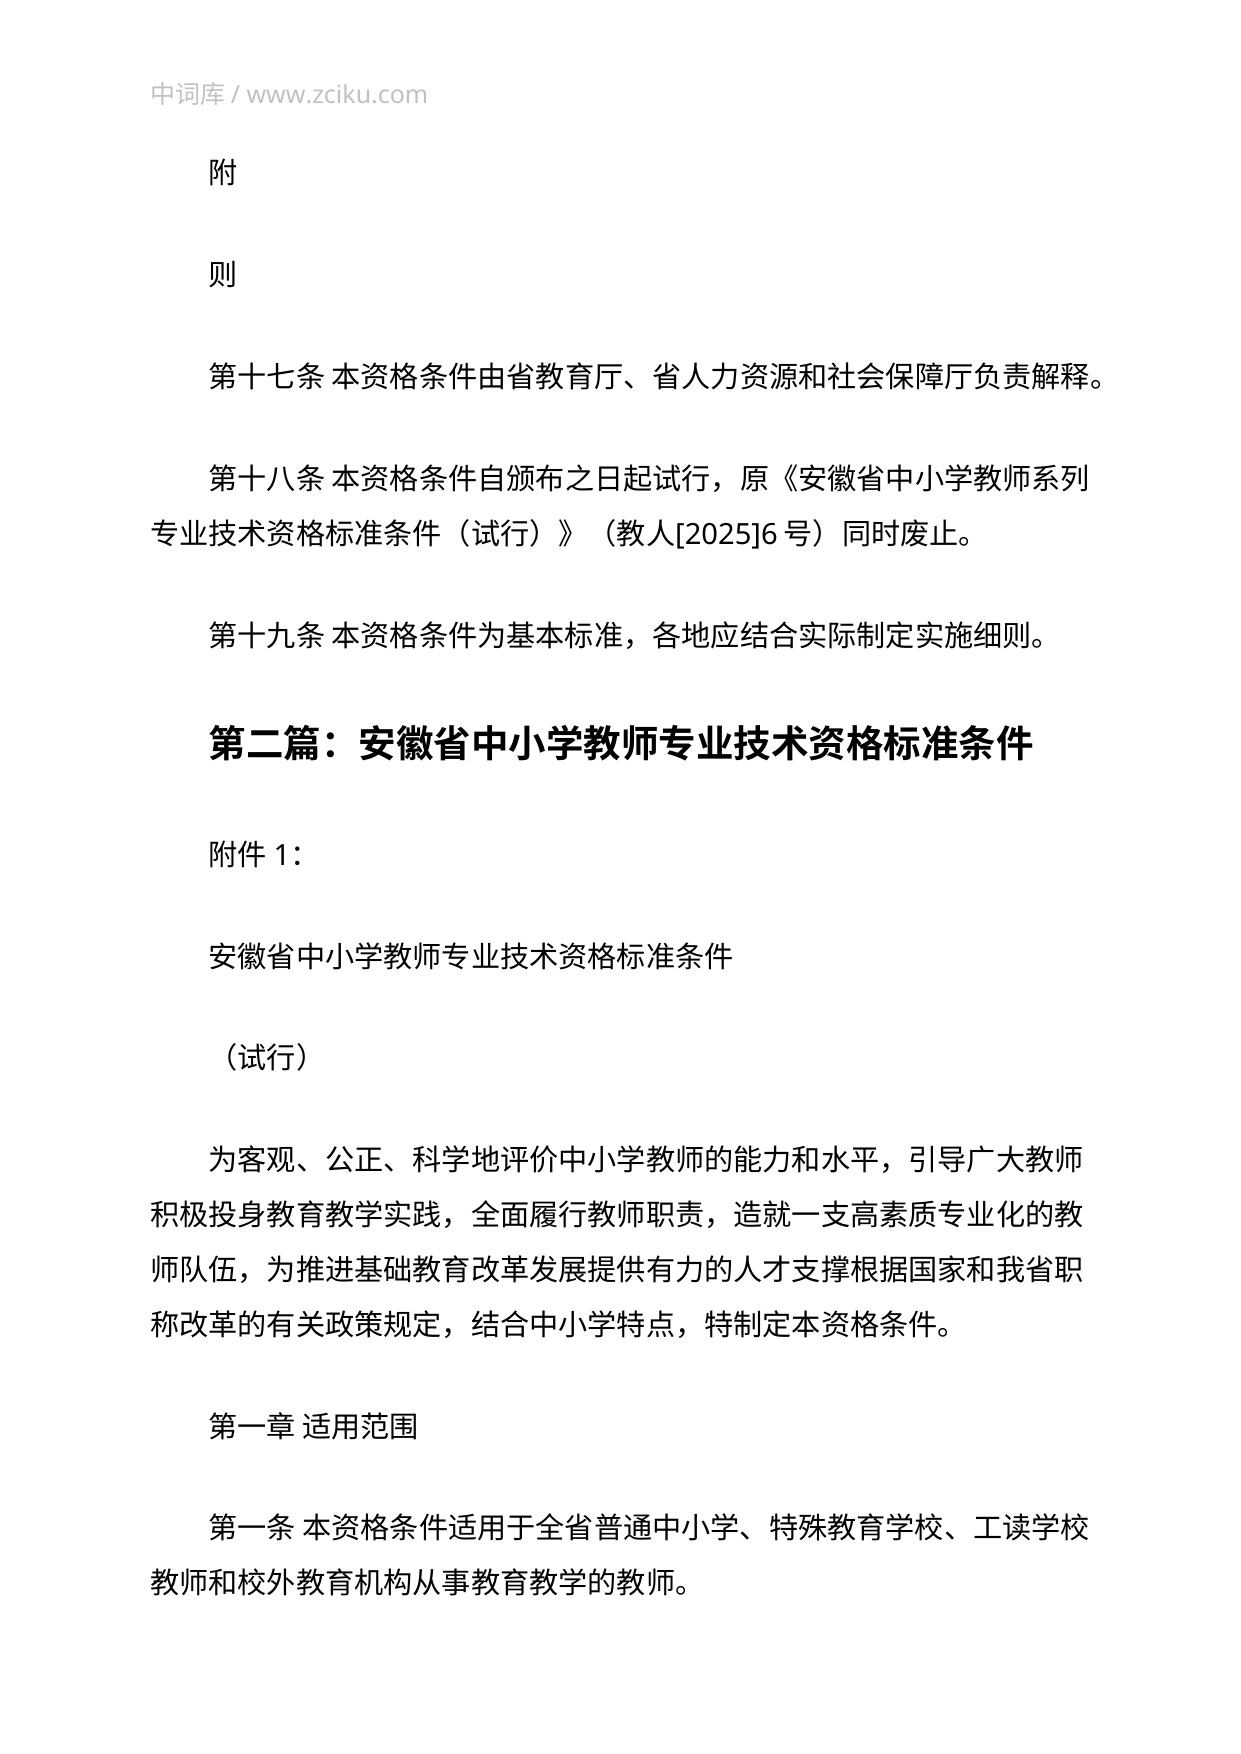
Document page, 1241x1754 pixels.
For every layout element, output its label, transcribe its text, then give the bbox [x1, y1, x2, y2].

text 第十八条 本资格条件自颁布之日起试行，原《安徽省中小学教师系列专业技术资格标准条件（试行）》（教人[2025]6号）同时废止。 [150, 455, 1090, 553]
text 第一章 适用范围 [150, 1403, 1090, 1446]
text 附件 1： [150, 831, 1090, 874]
text 安徽省中小学教师专业技术资格标准条件 [150, 933, 1090, 976]
text 第十七条 本资格条件由省教育厅、省人力资源和社会保障厅负责解释。 [150, 353, 1090, 396]
text 为客观、公正、科学地评价中小学教师的能力和水平，引导广大教师积极投身教育教学实践，全面履行教师职责，造就一支高素质专业化的教师队伍，为推进基础教育改革发展提供有力的人才支撑根据国家和我省职称改革的有关政策规定，结合中小学特点，特制定本资格条件。 [150, 1137, 1090, 1344]
text 第二篇：安徽省中小学教师专业技术资格标准条件 [150, 714, 1090, 768]
text 则 [150, 252, 1090, 294]
text 第一条 本资格条件适用于全省普通中小学、特殊教育学校、工读学校教师和校外教育机构从事教育教学的教师。 [150, 1505, 1090, 1602]
text 附 [150, 150, 1090, 192]
text 第十九条 本资格条件为基本标准，各地应结合实际制定实施细则。 [150, 612, 1090, 654]
text （试行） [150, 1035, 1090, 1077]
